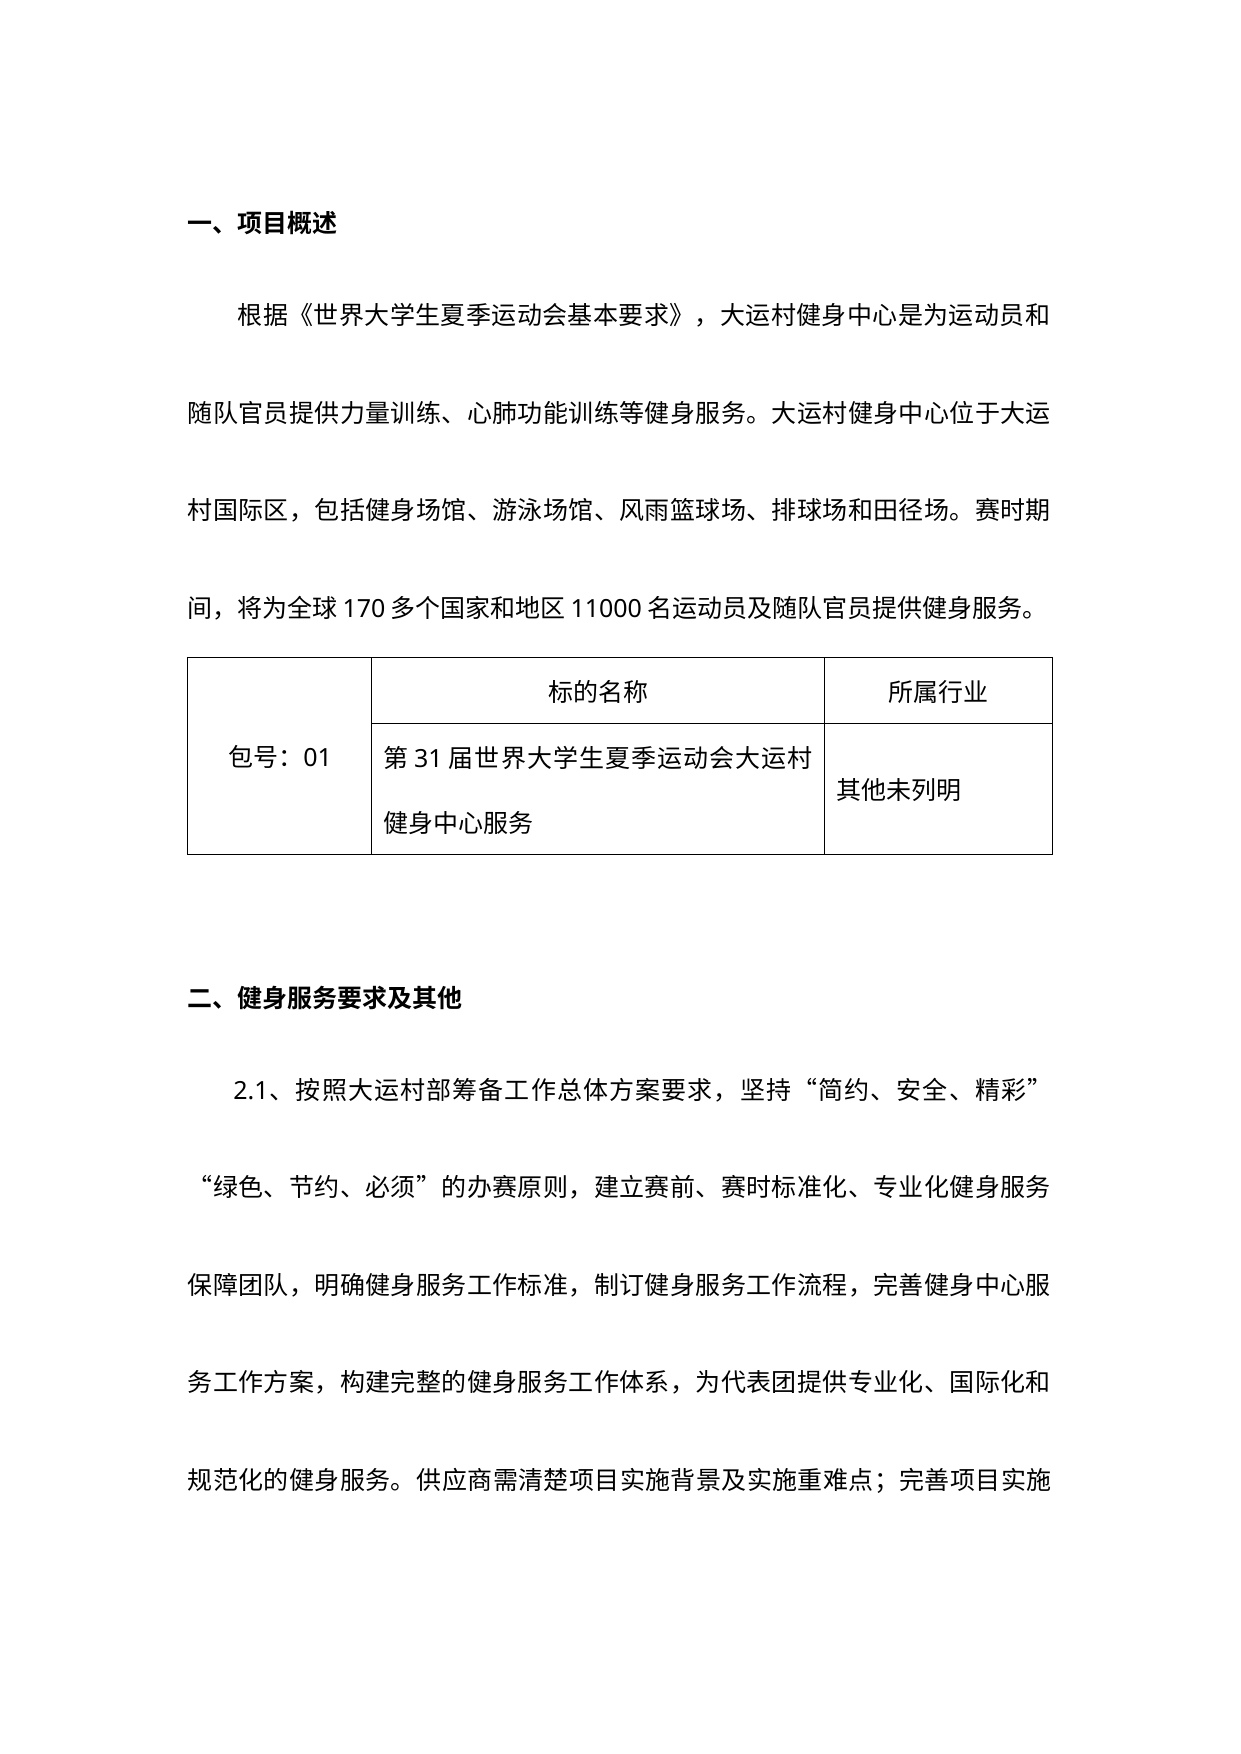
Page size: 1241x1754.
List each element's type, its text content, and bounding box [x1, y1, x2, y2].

table_cell 其他未列明 [825, 724, 1052, 854]
text 根据《世界大学生夏季运动会基本要求》，大运村健身中心是为运动员和随队官员提供力量训练、心肺功能训练等健身服务。大运村健身中心位于大运村国际区，包括健身场馆、游泳场馆、风雨篮球场、排球场和田径场。赛时期间，将为全球170多个国家和地区11000名运动员及随队官员提供健身服务。 [187, 281, 1053, 639]
text 一、项目概述 [187, 189, 1053, 254]
table_header 包号：01 [188, 658, 371, 854]
table_cell 第31届世界大学生夏季运动会大运村健身中心服务 [372, 724, 824, 854]
table_header 标的名称 [372, 658, 824, 723]
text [187, 1056, 1053, 1511]
table_header 所属行业 [825, 658, 1052, 723]
text 二、健身服务要求及其他 [187, 964, 1053, 1029]
